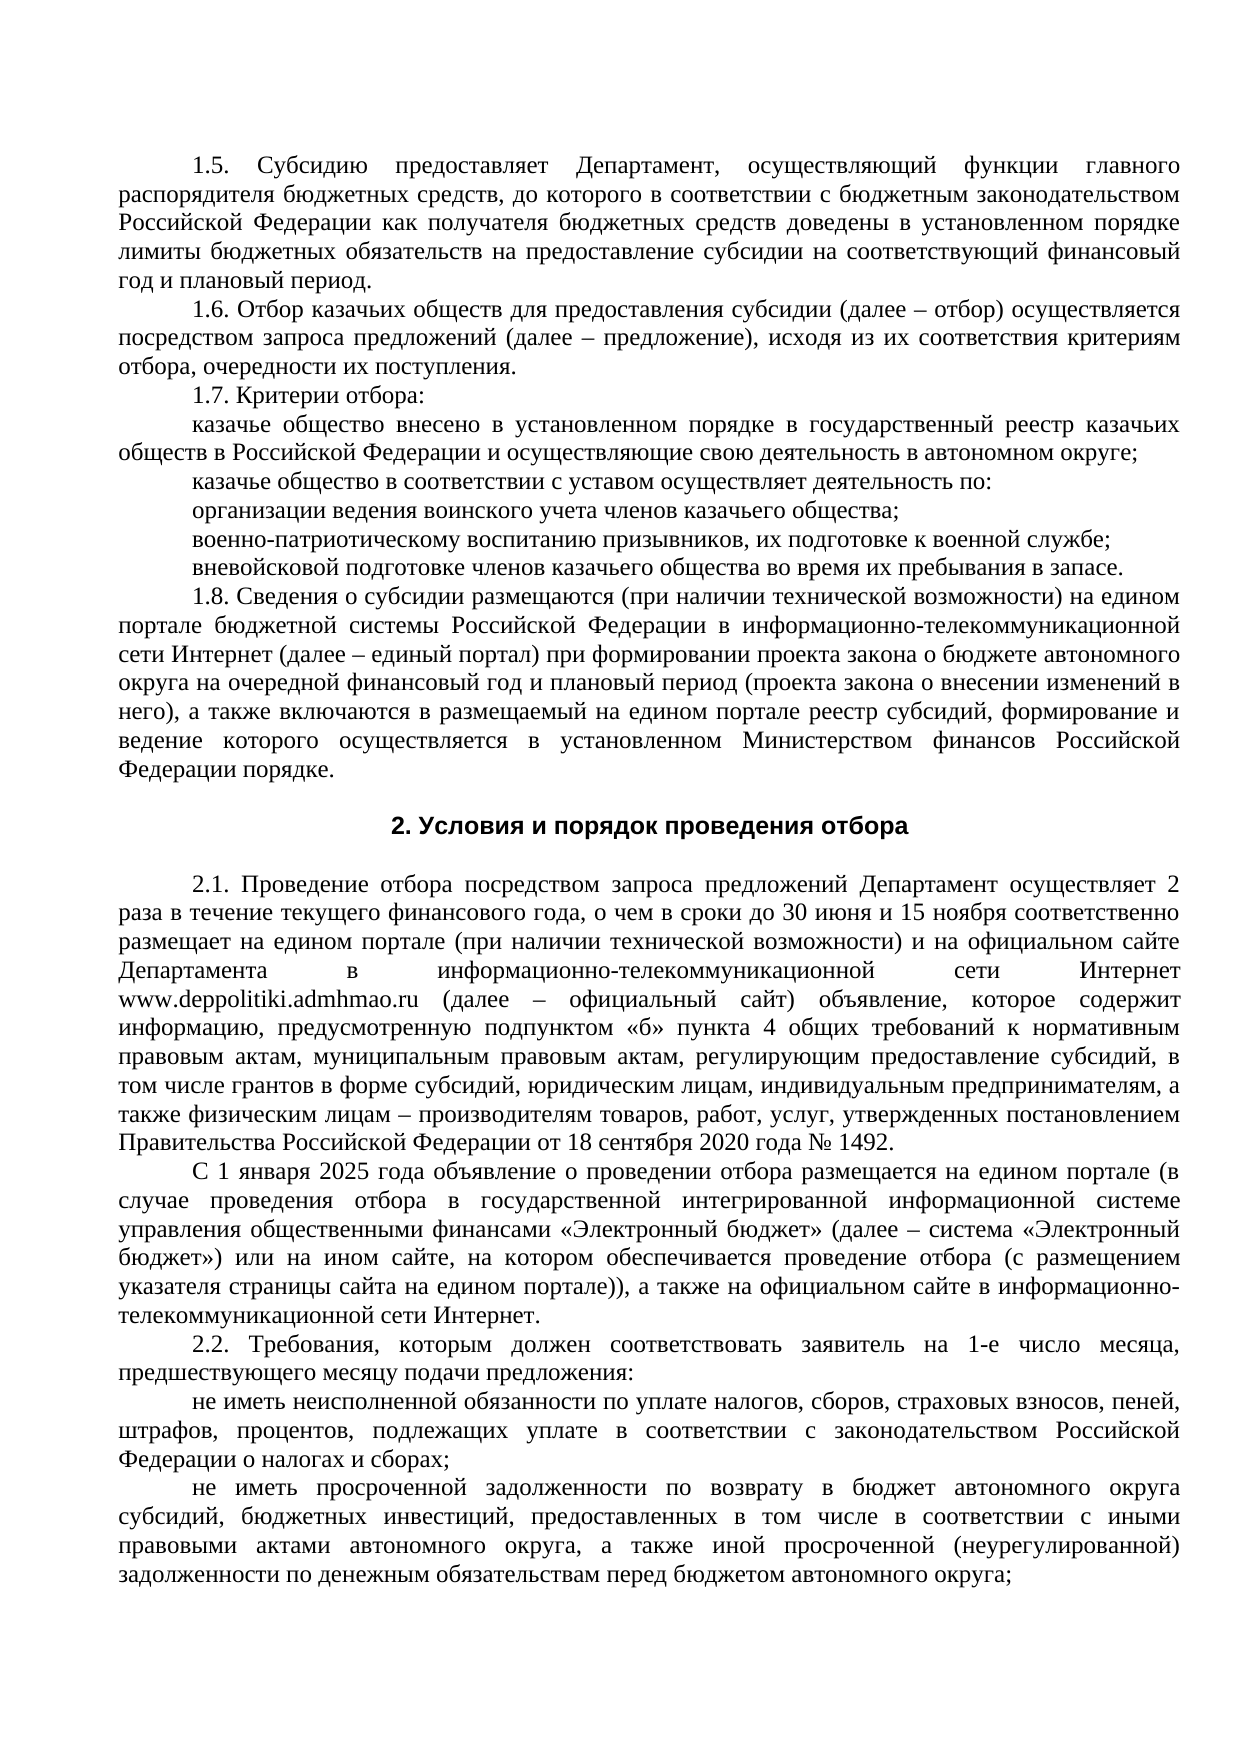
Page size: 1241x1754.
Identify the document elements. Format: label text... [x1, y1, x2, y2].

text казачье общество в соответствии с уставом осуществляет деятельность по: [118, 466, 1181, 495]
text не иметь неисполненной обязанности по уплате налогов, сборов, страховых взносов, пеней, штрафов, процентов, подлежащих уплате в соответствии с законодательством Российской Федерации о налогах и сборах; [118, 1386, 1181, 1472]
text 1.8. Сведения о субсидии размещаются (при наличии технической возможности) на едином портале бюджетной системы Российской Федерации в информационно-телекоммуникационной сети Интернет (далее – единый портал) при формировании проекта закона о бюджете автономного округа на очередной финансовый год и плановый период (проекта закона о внесении изменений в него), а также включаются в размещаемый на едином портале реестр субсидий, формирование и ведение которого осуществляется в установленном Министерством финансов Российской Федерации порядке. [118, 581, 1181, 782]
text организации ведения воинского учета членов казачьего общества; [118, 495, 1181, 524]
text 1.7. Критерии отбора: [118, 380, 1181, 409]
text казачье общество внесено в установленном порядке в государственный реестр казачьих обществ в Российской Федерации и осуществляющие свою деятельность в автономном округе; [118, 409, 1181, 466]
text С 1 января 2025 года объявление о проведении отбора размещается на едином портале (в случае проведения отбора в государственной интегрированной информационной системе управления общественными финансами «Электронный бюджет» (далее – система «Электронный бюджет») или на ином сайте, на котором обеспечивается проведение отбора (с размещением указателя страницы сайта на едином портале)), а также на официальном сайте в информационно-телекоммуникационной сети Интернет. [118, 1156, 1181, 1329]
text 1.6. Отбор казачьих обществ для предоставления субсидии (далее – отбор) осуществляется посредством запроса предложений (далее – предложение), исходя из их соответствия критериям отбора, очередности их поступления. [118, 294, 1181, 380]
text 2. Условия и порядок проведения отбора [118, 811, 1181, 840]
text вневойсковой подготовке членов казачьего общества во время их пребывания в запасе. [118, 552, 1181, 581]
text 1.5. Субсидию предоставляет Департамент, осуществляющий функции главного распорядителя бюджетных средств, до которого в соответствии с бюджетным законодательством Российской Федерации как получателя бюджетных средств доведены в установленном порядке лимиты бюджетных обязательств на предоставление субсидии на соответствующий финансовый год и плановый период. [118, 150, 1181, 294]
text 2.2. Требования, которым должен соответствовать заявитель на 1-е число месяца, предшествующего месяцу подачи предложения: [118, 1329, 1181, 1386]
text не иметь просроченной задолженности по возврату в бюджет автономного округа субсидий, бюджетных инвестиций, предоставленных в том числе в соответствии с иными правовыми актами автономного округа, а также иной просроченной (неурегулированной) задолженности по денежным обязательствам перед бюджетом автономного округа; [118, 1472, 1181, 1587]
text 2.1. Проведение отбора посредством запроса предложений Департамент осуществляет 2 раза в течение текущего финансового года, о чем в сроки до 30 июня и 15 ноября соответственно размещает на едином портале (при наличии технической возможности) и на официальном сайте Департамента в информационно-телекоммуникационной сети Интернет www.deppolitiki.admhmao.ru (далее – официальный сайт) объявление, которое содержит информацию, предусмотренную подпунктом «б» пункта 4 общих требований к нормативным правовым актам, муниципальным правовым актам, регулирующим предоставление субсидий, в том числе грантов в форме субсидий, юридическим лицам, индивидуальным предпринимателям, а также физическим лицам – производителям товаров, работ, услуг, утвержденных постановлением Правительства Российской Федерации от 18 сентября 2020 года № 1492. [118, 869, 1181, 1156]
text военно-патриотическому воспитанию призывников, их подготовке к военной службе; [118, 524, 1181, 552]
